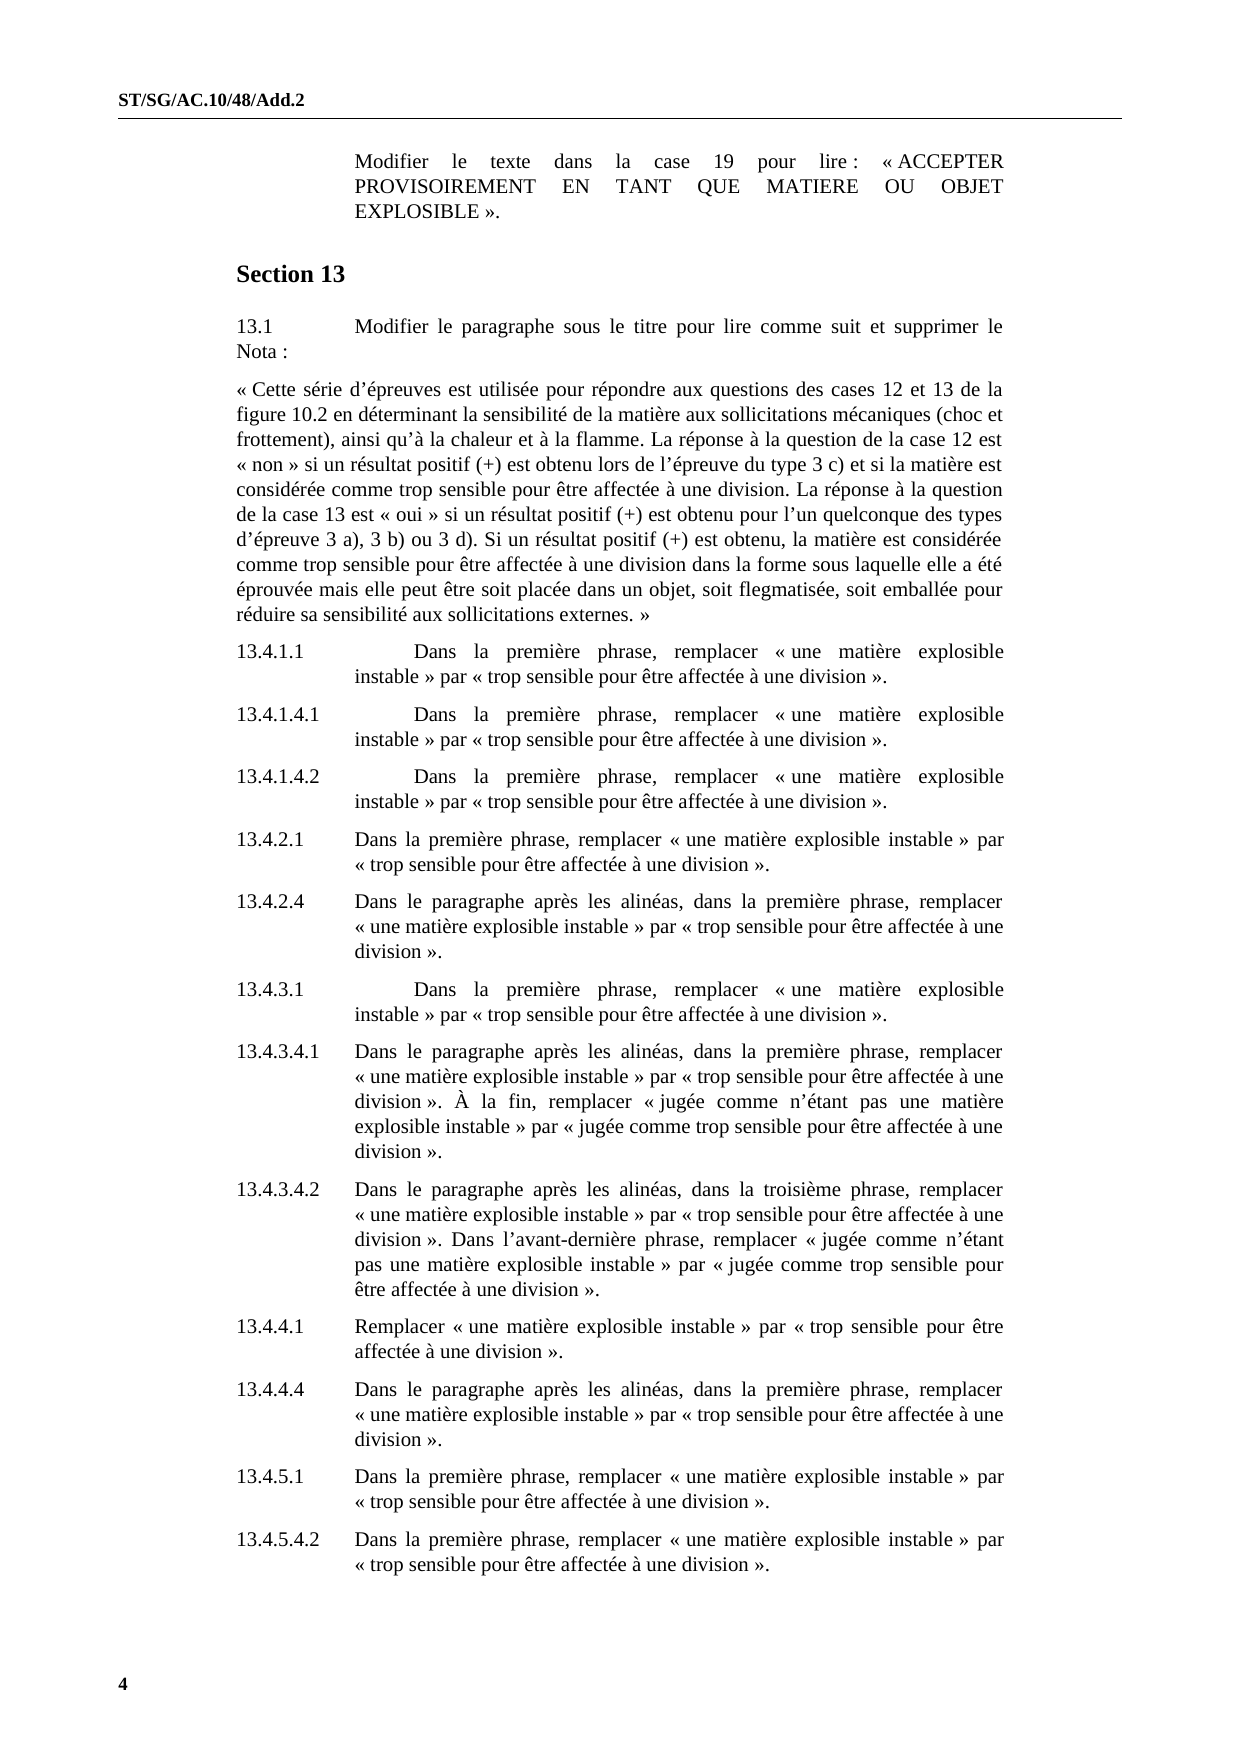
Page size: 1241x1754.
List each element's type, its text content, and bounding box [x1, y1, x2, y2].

text 13.4.3.4.2 Dans le paragraphe après les alinéas, dans la troisième phrase, remplacer « une matière explosible instable » par « trop sensible pour être affectée à une division ». Dans l’avant-dernière phrase, remplacer « jugée comme n’étant pas une matière explosible instable » par « jugée comme trop sensible pour être affectée à une division ». [236, 1176, 1004, 1301]
text Section 13 [118, 260, 1004, 288]
text Modifier le texte dans la case 19 pour lire : « ACCEPTER PROVISOIREMENT EN TANT QUE MATIERE OU OBJET EXPLOSIBLE ». [354, 148, 1004, 223]
text 13.4.2.1 Dans la première phrase, remplacer « une matière explosible instable » par « trop sensible pour être affectée à une division ». [236, 826, 1004, 876]
text 13.4.3.1 Dans la première phrase, remplacer « une matière explosible instable » par « trop sensible pour être affectée à une division ». [236, 976, 1004, 1026]
text 13.4.1.4.2 Dans la première phrase, remplacer « une matière explosible instable » par « trop sensible pour être affectée à une division ». [236, 763, 1004, 813]
text 13.4.5.4.2 Dans la première phrase, remplacer « une matière explosible instable » par « trop sensible pour être affectée à une division ». [236, 1526, 1004, 1576]
text 13.4.4.4 Dans le paragraphe après les alinéas, dans la première phrase, remplacer « une matière explosible instable » par « trop sensible pour être affectée à une division ». [236, 1376, 1004, 1451]
text 13.4.3.4.1 Dans le paragraphe après les alinéas, dans la première phrase, remplacer « une matière explosible instable » par « trop sensible pour être affectée à une division ». À la fin, remplacer « jugée comme n’étant pas une matière explosible instable » par « jugée comme trop sensible pour être affectée à une division ». [236, 1038, 1004, 1163]
text 13.4.5.1 Dans la première phrase, remplacer « une matière explosible instable » par « trop sensible pour être affectée à une division ». [236, 1463, 1004, 1513]
text « Cette série d’épreuves est utilisée pour répondre aux questions des cases 12 et 13 de la figure 10.2 en déterminant la sensibilité de la matière aux sollicitations mécaniques (choc et frottement), ainsi qu’à la chaleur et à la flamme. La réponse à la question de la case 12 est « non » si un résultat positif (+) est obtenu lors de l’épreuve du type 3 c) et si la matière est considérée comme trop sensible pour être affectée à une division. La réponse à la question de la case 13 est « oui » si un résultat positif (+) est obtenu pour l’un quelconque des types d’épreuve 3 a), 3 b) ou 3 d). Si un résultat positif (+) est obtenu, la matière est considérée comme trop sensible pour être affectée à une division dans la forme sous laquelle elle a été éprouvée mais elle peut être soit placée dans un objet, soit flegmatisée, soit emballée pour réduire sa sensibilité aux sollicitations externes. » [236, 376, 1004, 626]
text 13.1 Modifier le paragraphe sous le titre pour lire comme suit et supprimer le Nota : [236, 313, 1004, 363]
text 13.4.1.4.1 Dans la première phrase, remplacer « une matière explosible instable » par « trop sensible pour être affectée à une division ». [236, 701, 1004, 751]
text 13.4.2.4 Dans le paragraphe après les alinéas, dans la première phrase, remplacer « une matière explosible instable » par « trop sensible pour être affectée à une division ». [236, 888, 1004, 963]
text 13.4.4.1 Remplacer « une matière explosible instable » par « trop sensible pour être affectée à une division ». [236, 1313, 1004, 1363]
text 13.4.1.1 Dans la première phrase, remplacer « une matière explosible instable » par « trop sensible pour être affectée à une division ». [236, 638, 1004, 688]
